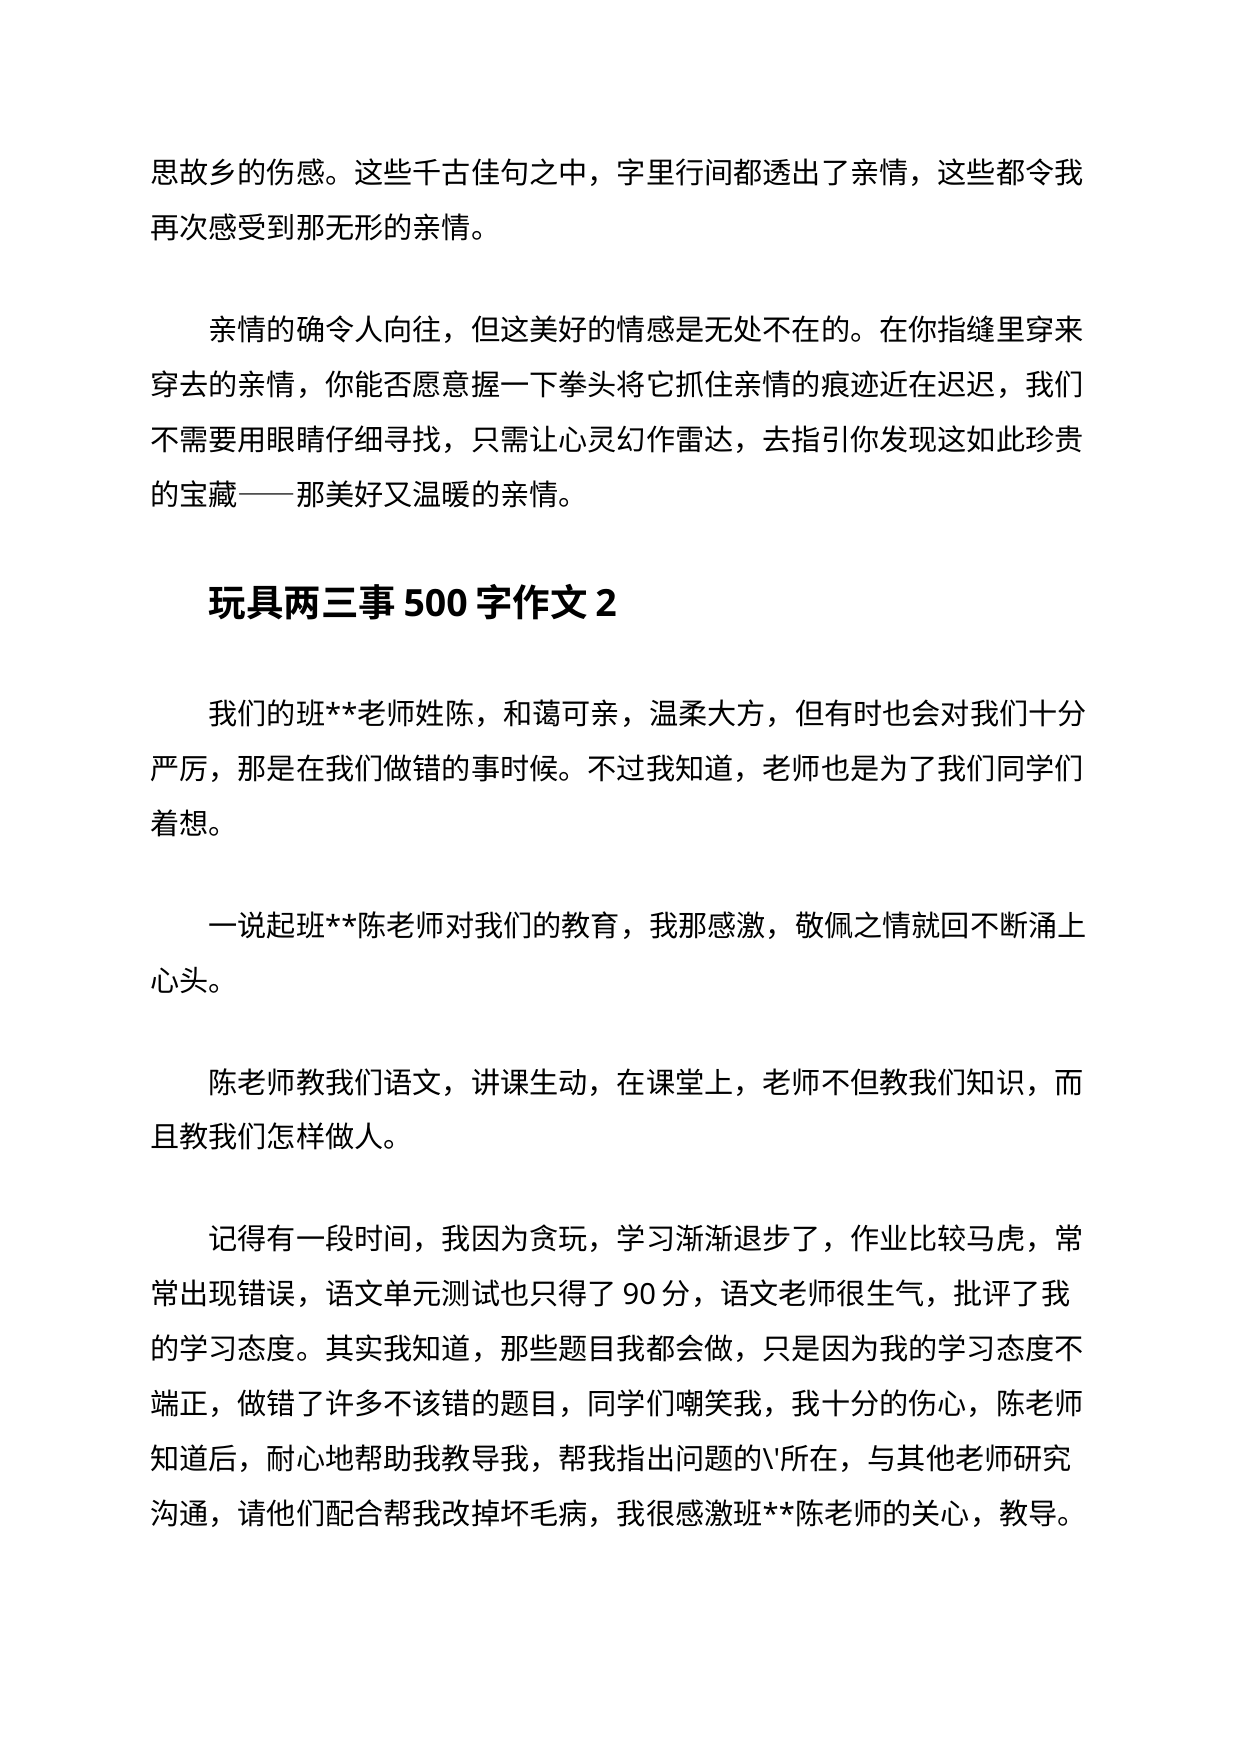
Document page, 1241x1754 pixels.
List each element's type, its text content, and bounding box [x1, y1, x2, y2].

text 一说起班**陈老师对我们的教育，我那感激，敬佩之情就回不断涌上心头。 [150, 902, 1090, 1000]
text 陈老师教我们语文，讲课生动，在课堂上，老师不但教我们知识，而且教我们怎样做人。 [150, 1059, 1090, 1156]
text 我们的班**老师姓陈，和蔼可亲，温柔大方，但有时也会对我们十分严厉，那是在我们做错的事时候。不过我知道，老师也是为了我们同学们着想。 [150, 691, 1090, 843]
text 玩具两三事500字作文2 [150, 573, 1090, 628]
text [150, 150, 1090, 247]
text 记得有一段时间，我因为贪玩，学习渐渐退步了，作业比较马虎，常常出现错误，语文单元测试也只得了90分，语文老师很生气，批评了我的学习态度。其实我知道，那些题目我都会做，只是因为我的学习态度不端正，做错了许多不该错的题目，同学们嘲笑我，我十分的伤心，陈老师知道后，耐心地帮助我教导我，帮我指出问题的\'所在，与其他老师研究沟通，请他们配合帮我改掉坏毛病，我很感激班**陈老师的关心，教导。 [150, 1216, 1090, 1533]
text 亲情的确令人向往，但这美好的情感是无处不在的。在你指缝里穿来穿去的亲情，你能否愿意握一下拳头将它抓住亲情的痕迹近在迟迟，我们不需要用眼睛仔细寻找，只需让心灵幻作雷达，去指引你发现这如此珍贵的宝藏――那美好又温暖的亲情。 [150, 307, 1090, 514]
